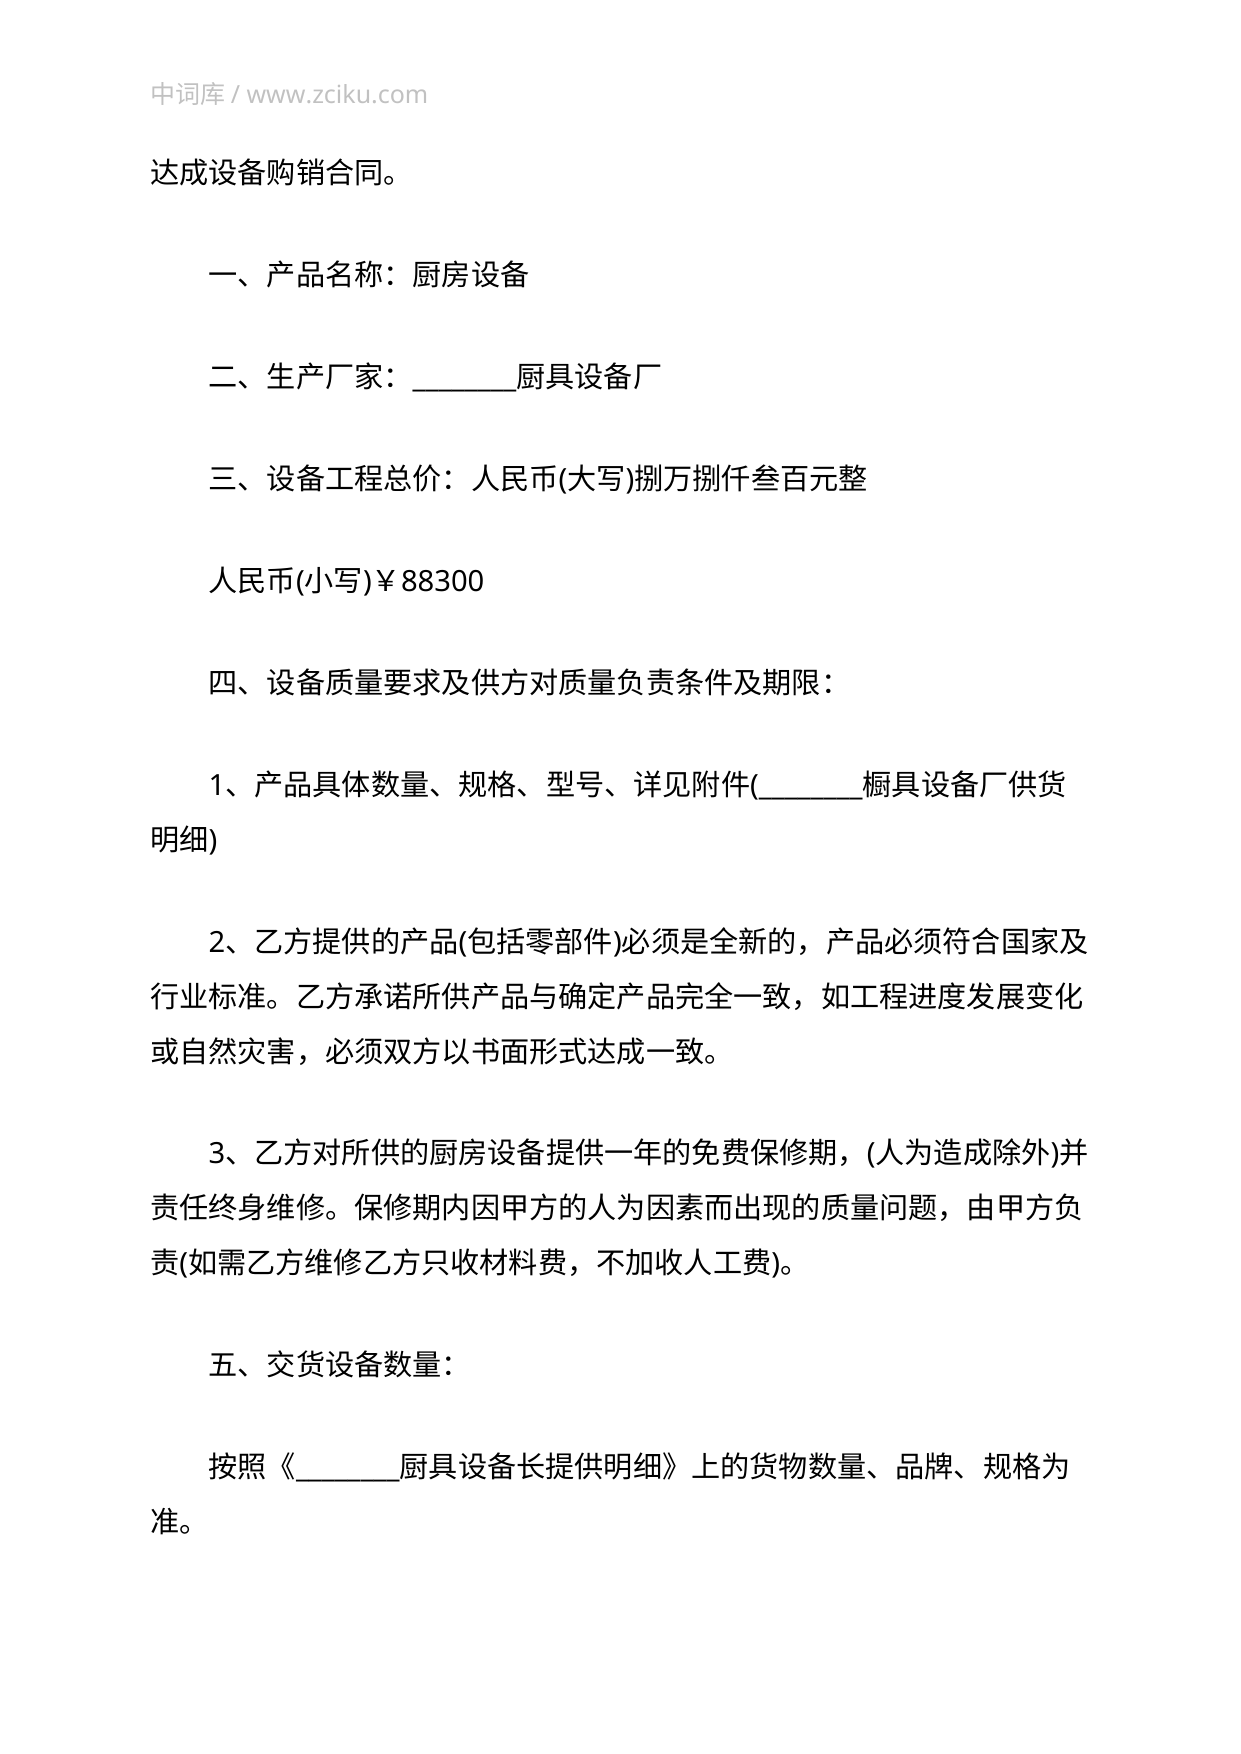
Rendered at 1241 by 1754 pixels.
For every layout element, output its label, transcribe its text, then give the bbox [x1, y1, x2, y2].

text 人民币(小写)￥88300 [150, 557, 1090, 600]
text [150, 150, 1090, 192]
text 1、产品具体数量、规格、型号、详见附件(________橱具设备厂供货明细) [150, 761, 1090, 859]
text 一、产品名称：厨房设备 [150, 252, 1090, 294]
text 二、生产厂家：________厨具设备厂 [150, 353, 1090, 396]
text 按照《________厨具设备长提供明细》上的货物数量、品牌、规格为准。 [150, 1443, 1090, 1541]
text 2、乙方提供的产品(包括零部件)必须是全新的，产品必须符合国家及行业标准。乙方承诺所供产品与确定产品完全一致，如工程进度发展变化或自然灾害，必须双方以书面形式达成一致。 [150, 918, 1090, 1070]
text 五、交货设备数量： [150, 1342, 1090, 1384]
text 3、乙方对所供的厨房设备提供一年的免费保修期，(人为造成除外)并责任终身维修。保修期内因甲方的人为因素而出现的质量问题，由甲方负责(如需乙方维修乙方只收材料费，不加收人工费)。 [150, 1130, 1090, 1282]
text 四、设备质量要求及供方对质量负责条件及期限： [150, 659, 1090, 702]
text 三、设备工程总价：人民币(大写)捌万捌仟叁百元整 [150, 456, 1090, 498]
